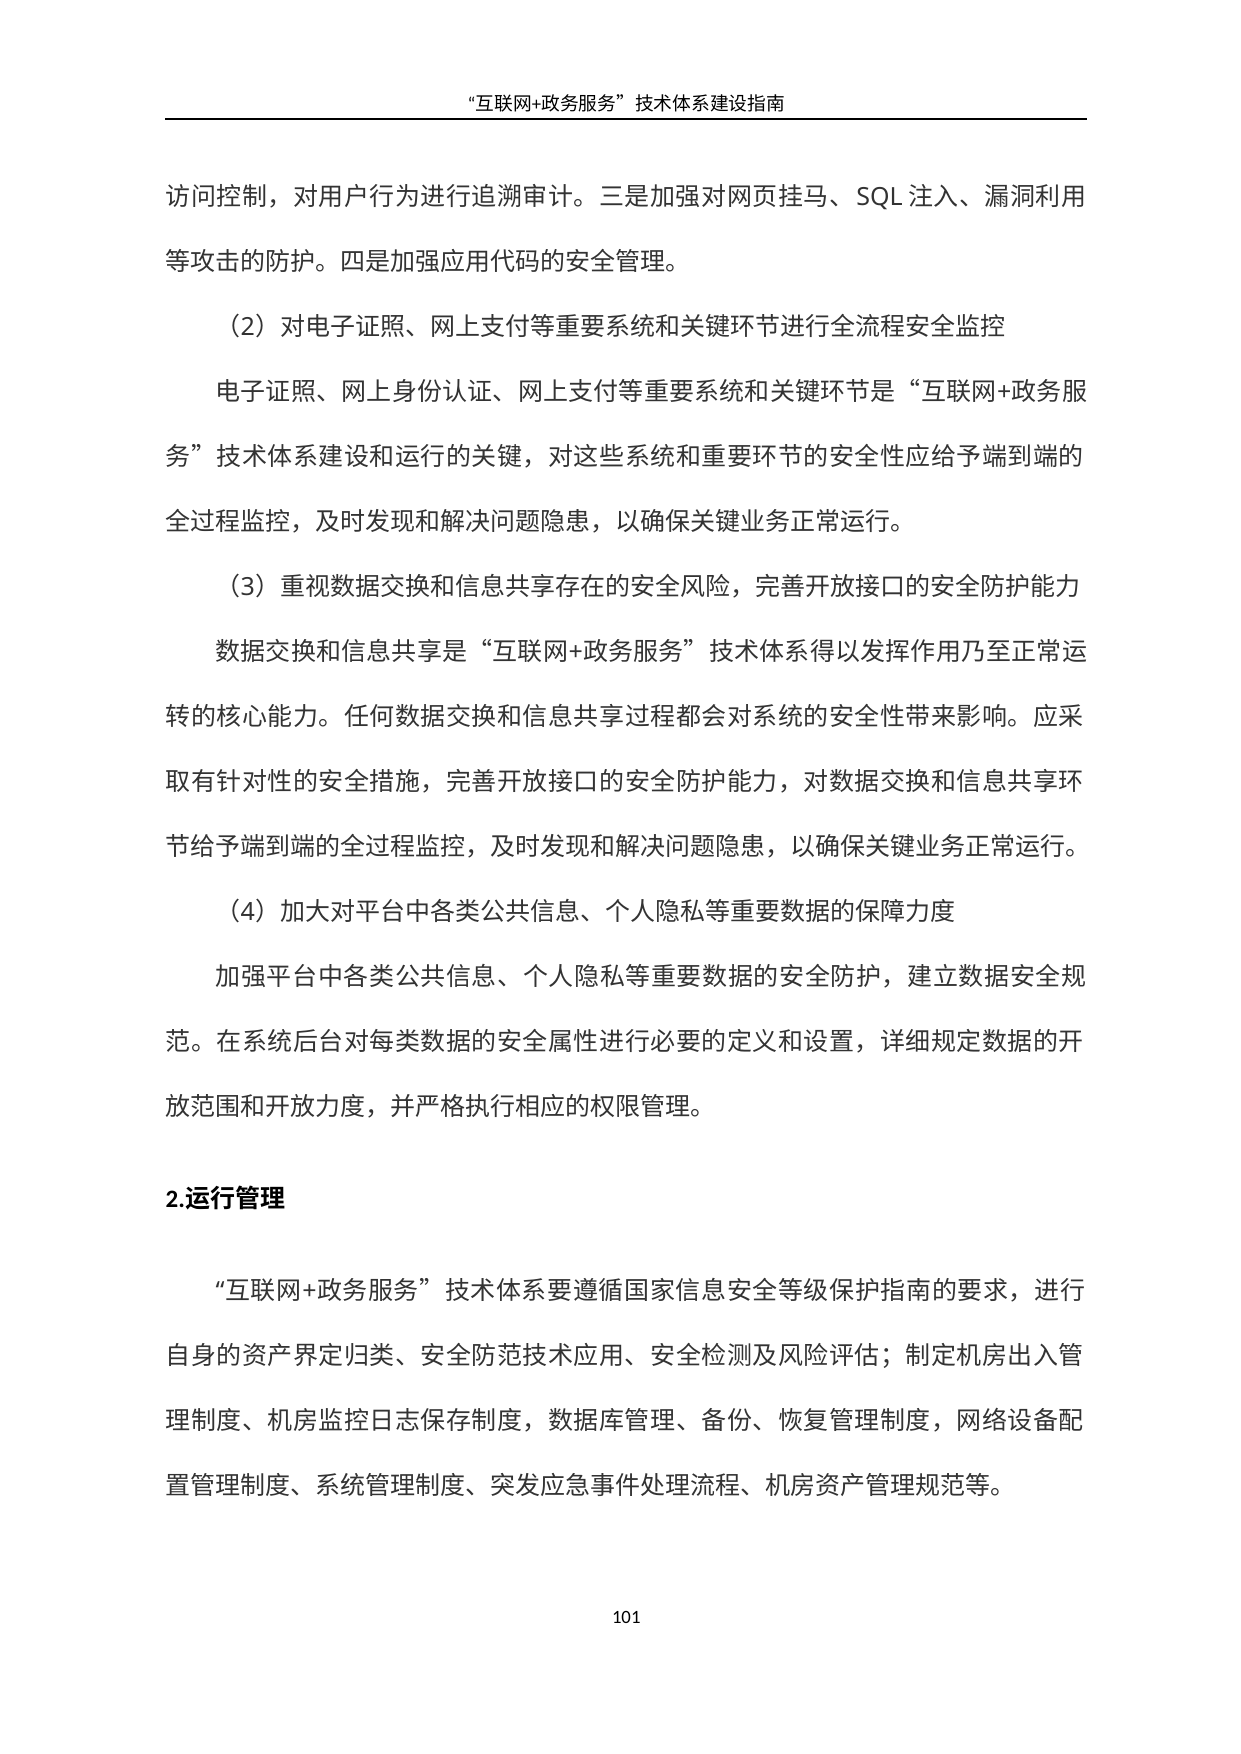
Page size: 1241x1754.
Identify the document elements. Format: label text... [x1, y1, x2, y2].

text （2）对电子证照、网上支付等重要系统和关键环节进行全流程安全监控 [165, 292, 1087, 357]
subtitle 2.运行管理 [165, 1164, 1087, 1229]
text 数据交换和信息共享是“互联网+政务服务”技术体系得以发挥作用乃至正常运转的核心能力。任何数据交换和信息共享过程都会对系统的安全性带来影响。应采取有针对性的安全措施，完善开放接口的安全防护能力，对数据交换和信息共享环节给予端到端的全过程监控，及时发现和解决问题隐患，以确保关键业务正常运行。 [165, 617, 1087, 877]
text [165, 162, 1087, 292]
text 加强平台中各类公共信息、个人隐私等重要数据的安全防护，建立数据安全规范。在系统后台对每类数据的安全属性进行必要的定义和设置，详细规定数据的开放范围和开放力度，并严格执行相应的权限管理。 [165, 942, 1087, 1137]
text 电子证照、网上身份认证、网上支付等重要系统和关键环节是“互联网+政务服务”技术体系建设和运行的关键，对这些系统和重要环节的安全性应给予端到端的全过程监控，及时发现和解决问题隐患，以确保关键业务正常运行。 [165, 357, 1087, 552]
text （4）加大对平台中各类公共信息、个人隐私等重要数据的保障力度 [165, 877, 1087, 942]
text “互联网+政务服务”技术体系要遵循国家信息安全等级保护指南的要求，进行自身的资产界定归类、安全防范技术应用、安全检测及风险评估；制定机房出入管理制度、机房监控日志保存制度，数据库管理、备份、恢复管理制度，网络设备配置管理制度、系统管理制度、突发应急事件处理流程、机房资产管理规范等。 [165, 1256, 1087, 1516]
text （3）重视数据交换和信息共享存在的安全风险，完善开放接口的安全防护能力 [165, 552, 1087, 617]
